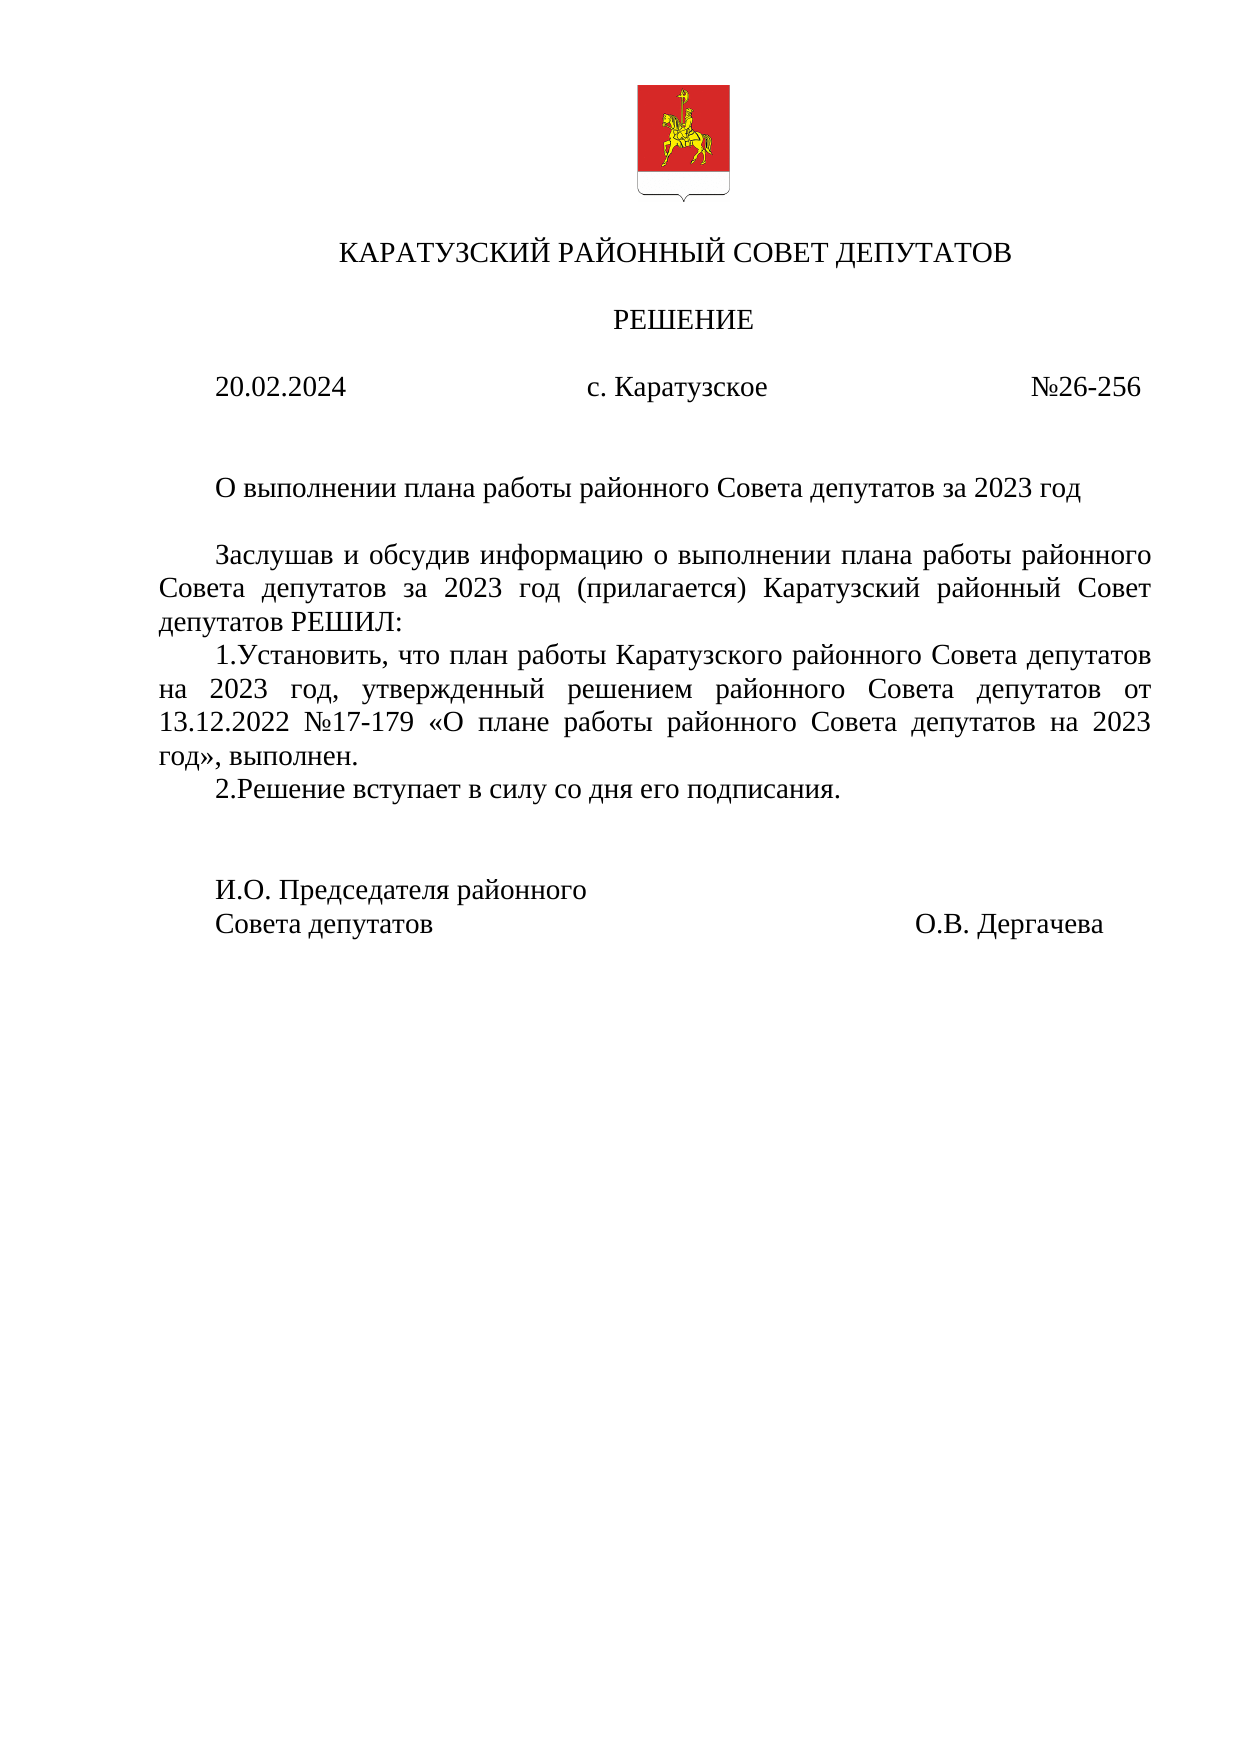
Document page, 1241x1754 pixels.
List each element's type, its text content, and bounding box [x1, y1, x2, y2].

text И.О. Председателя районного [158, 872, 1152, 906]
text КАРАТУЗСКИЙ РАЙОННЫЙ СОВЕТ ДЕПУТАТОВ [158, 235, 1152, 268]
text Заслушав и обсудив информацию о выполнении плана работы районного Совета депутатов за 2023 год (прилагается) Каратузский районный Совет депутатов РЕШИЛ: [158, 537, 1152, 637]
text Совета депутатов О.В. Дергачева [158, 906, 1152, 973]
text 20.02.2024 с. Каратузское №26-256 [158, 369, 1152, 403]
picture [637, 85, 730, 202]
text 1.Установить, что план работы Каратузского районного Совета депутатов на 2023 год, утвержденный решением районного Совета депутатов от 13.12.2022 №17-179 «О плане работы районного Совета депутатов на 2023 год», выполнен. [158, 637, 1152, 772]
text О выполнении плана работы районного Совета депутатов за 2023 год [158, 470, 1152, 503]
text 2.Решение вступает в силу со дня его подписания. [158, 772, 1152, 805]
text РЕШЕНИЕ [158, 302, 1152, 336]
